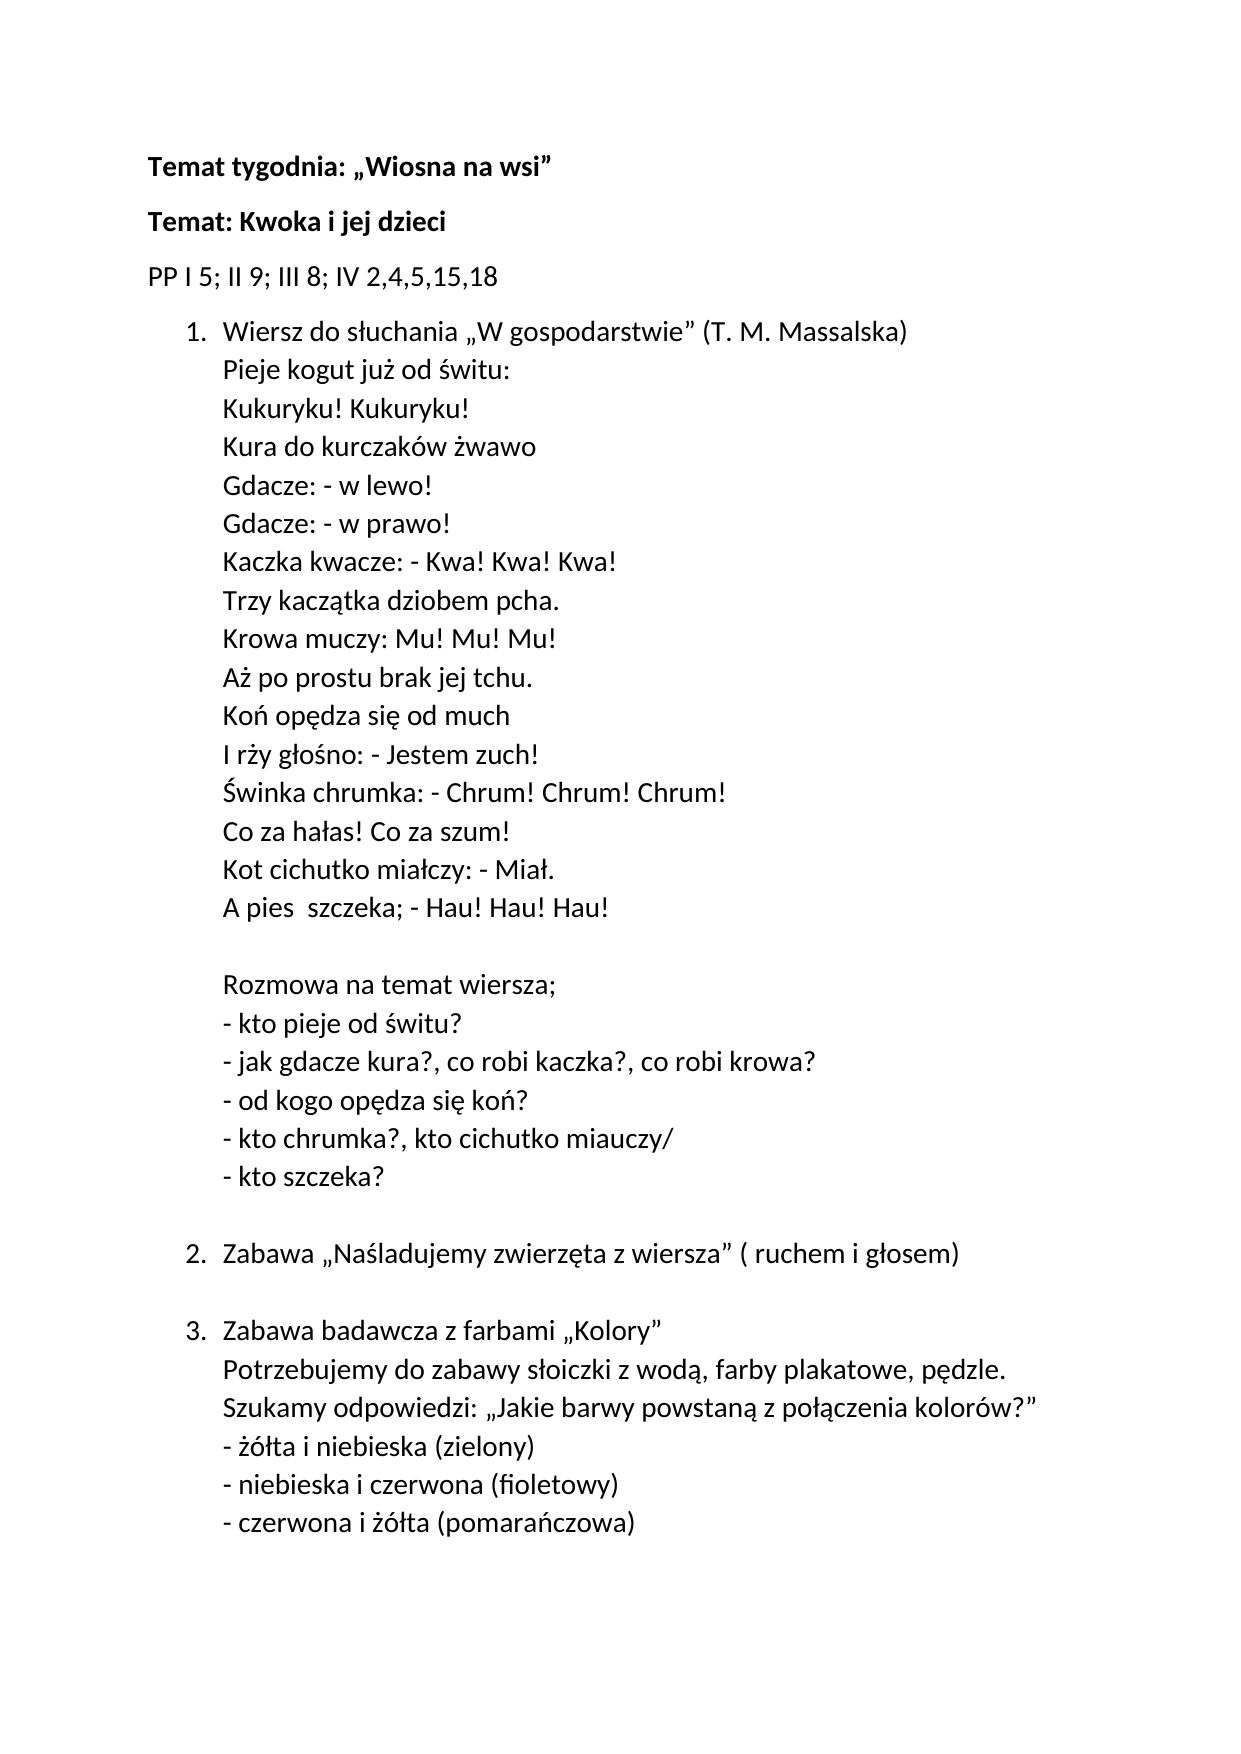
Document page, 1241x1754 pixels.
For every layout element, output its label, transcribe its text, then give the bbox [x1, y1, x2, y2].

list Świnka chrumka: - Chrum! Chrum! Chrum! [223, 774, 1093, 810]
text Temat: Kwoka i jej dzieci [148, 203, 1093, 238]
list Potrzebujemy do zabawy słoiczki z wodą, farby plakatowe, pędzle. [223, 1351, 1093, 1386]
list Zabawa „Naśladujemy zwierzęta z wiersza” ( ruchem i głosem) [185, 1235, 1093, 1271]
list A pies szczeka; - Hau! Hau! Hau! [223, 889, 1093, 925]
list Krowa muczy: Mu! Mu! Mu! [223, 620, 1093, 656]
list - kto pieje od świtu? [223, 1005, 1093, 1040]
list Kaczka kwacze: - Kwa! Kwa! Kwa! [223, 543, 1093, 579]
list Gdacze: - w lewo! [223, 467, 1093, 502]
list - jak gdacze kura?, co robi kaczka?, co robi krowa? [223, 1043, 1093, 1079]
list Kot cichutko miałczy: - Miał. [223, 851, 1093, 887]
list Trzy kaczątka dziobem pcha. [223, 582, 1093, 618]
list - kto szczeka? [223, 1158, 1093, 1194]
list I rży głośno: - Jestem zuch! [223, 736, 1093, 771]
list Kukuryku! Kukuryku! [223, 390, 1093, 425]
list - od kogo opędza się koń? [223, 1082, 1093, 1117]
list Gdacze: - w prawo! [223, 505, 1093, 541]
list - niebieska i czerwona (fioletowy) [223, 1466, 1093, 1502]
list Rozmowa na temat wiersza; [223, 966, 1093, 1002]
list - żółta i niebieska (zielony) [223, 1428, 1093, 1463]
text PP I 5; II 9; III 8; IV 2,4,5,15,18 [148, 258, 1093, 293]
list - kto chrumka?, kto cichutko miauczy/ [223, 1120, 1093, 1156]
list Koń opędza się od much [223, 697, 1093, 733]
list Pieje kogut już od świtu: [223, 351, 1093, 387]
list Wiersz do słuchania „W gospodarstwie” (T. M. Massalska) [185, 313, 1093, 348]
list Szukamy odpowiedzi: „Jakie barwy powstaną z połączenia kolorów?” [223, 1389, 1093, 1425]
list Kura do kurczaków żwawo [223, 428, 1093, 464]
list - czerwona i żółta (pomarańczowa) [223, 1504, 1093, 1540]
list Co za hałas! Co za szum! [223, 813, 1093, 848]
list Aż po prostu brak jej tchu. [223, 659, 1093, 694]
text Temat tygodnia: „Wiosna na wsi” [148, 148, 1093, 183]
list Zabawa badawcza z farbami „Kolory” [185, 1312, 1093, 1348]
